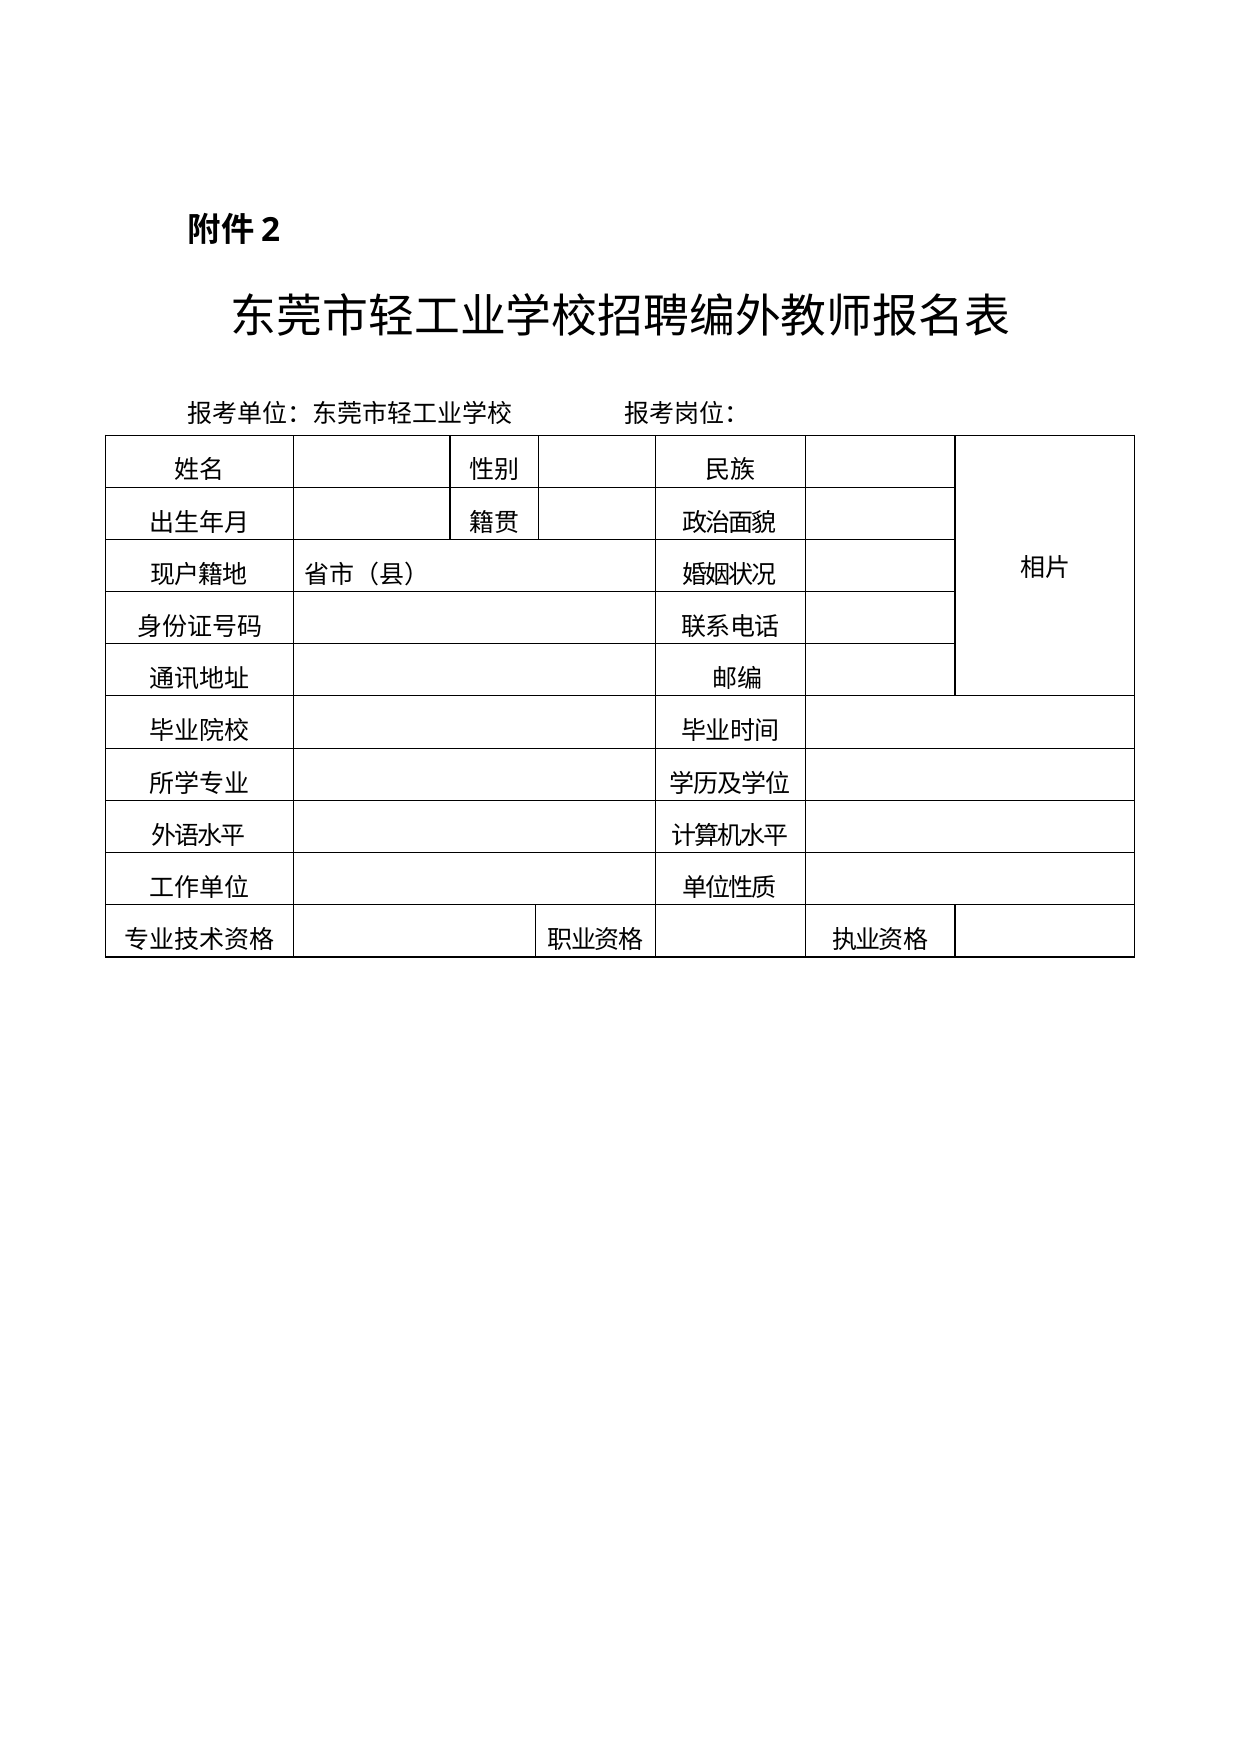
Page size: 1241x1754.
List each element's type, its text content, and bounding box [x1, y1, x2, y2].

table_cell 籍贯 [451, 488, 538, 539]
table_cell [806, 592, 954, 643]
table_cell 毕业院校 [106, 696, 293, 748]
table_cell [294, 488, 449, 539]
table_header 民族 [656, 436, 805, 487]
table_header [294, 436, 449, 487]
table_cell [294, 696, 655, 748]
table_cell [294, 801, 655, 852]
table_cell 工作单位 [106, 853, 293, 904]
table_cell 执业资格 [806, 905, 954, 956]
table_cell 专业技术资格 [106, 905, 293, 956]
table_cell [294, 592, 655, 643]
table_cell 单位性质 [656, 853, 805, 904]
table_cell 计算机水平 [656, 801, 805, 852]
table_cell 身份证号码 [106, 592, 293, 643]
table_cell [806, 749, 1134, 800]
text 东莞市轻工业学校招聘编外教师报名表 [187, 285, 1053, 344]
table_cell 现户籍地 [106, 540, 293, 591]
table_cell 婚姻状况 [656, 540, 805, 591]
table_cell [294, 749, 655, 800]
table_cell 学历及学位 [656, 749, 805, 800]
table_cell 职业资格 [536, 905, 655, 956]
table_header [806, 436, 954, 487]
table_cell 省市（县） [294, 540, 655, 591]
text 报考单位：东莞市轻工业学校 报考岗位： [187, 376, 1053, 434]
table_cell [294, 644, 655, 695]
table_cell [656, 905, 805, 956]
table_header [539, 436, 655, 487]
table_cell 出生年月 [106, 488, 293, 539]
text 附件2 [187, 194, 1053, 253]
table_header 性别 [451, 436, 538, 487]
table_cell [294, 853, 655, 904]
table_cell [806, 644, 954, 695]
table_cell [806, 540, 954, 591]
table_cell [806, 488, 954, 539]
table_cell [294, 905, 535, 956]
table_header 姓名 [106, 436, 293, 487]
table_cell 所学专业 [106, 749, 293, 800]
table_cell [539, 488, 655, 539]
table_header 相片 [956, 436, 1134, 695]
table_cell 政治面貌 [656, 488, 805, 539]
table_cell [806, 801, 1134, 852]
table_cell [956, 905, 1134, 956]
table_cell 通讯地址 [106, 644, 293, 695]
table_cell [806, 696, 1134, 748]
table_cell 毕业时间 [656, 696, 805, 748]
table_cell 邮编 [656, 644, 805, 695]
table_cell 联系电话 [656, 592, 805, 643]
table_cell [806, 853, 1134, 904]
table_cell 外语水平 [106, 801, 293, 852]
